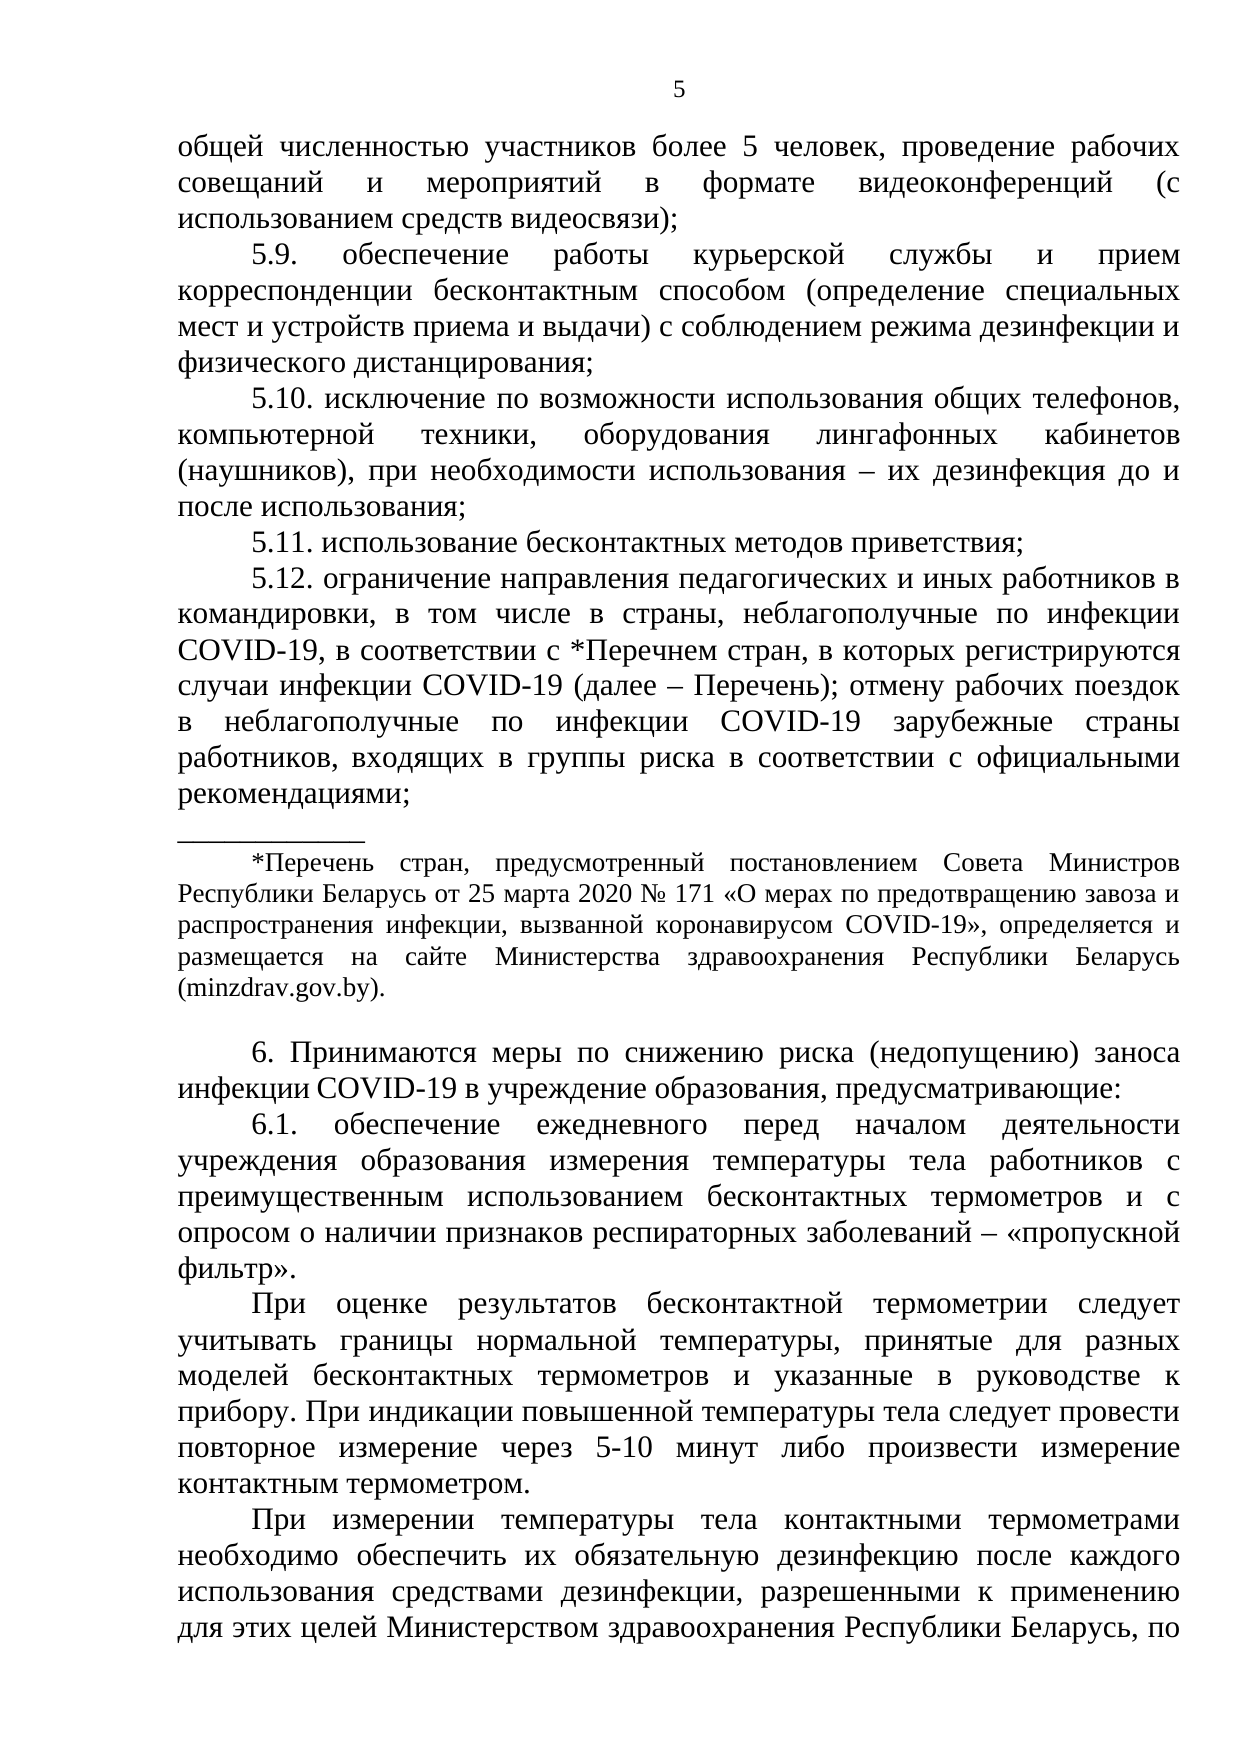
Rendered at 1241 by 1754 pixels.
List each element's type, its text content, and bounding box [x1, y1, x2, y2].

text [177, 128, 1181, 235]
text При оценке результатов бесконтактной термометрии следует учитывать границы нормальной температуры, принятые для разных моделей бесконтактных термометров и указанные в руководстве к прибору. При индикации повышенной температуры тела следует провести повторное измерение через 5-10 минут либо произвести измерение контактным термометром. [177, 1285, 1181, 1500]
text 5.11. использование бесконтактных методов приветствия; [177, 523, 1181, 559]
text 5.10. исключение по возможности использования общих телефонов, компьютерной техники, оборудования лингафонных кабинетов (наушников), при необходимости использования – их дезинфекция до и после использования; [177, 379, 1181, 523]
text 5.9. обеспечение работы курьерской службы и прием корреспонденции бесконтактным способом (определение специальных мест и устройств приема и выдачи) с соблюдением режима дезинфекции и физического дистанцирования; [177, 235, 1181, 379]
text *Перечень стран, предусмотренный постановлением Совета Министров Республики Беларусь от 25 марта 2020 № 171 «О мерах по предотвращению завоза и распространения инфекции, вызванной коронавирусом COVID-19», определяется и размещается на сайте Министерства здравоохранения Республики Беларусь (minzdrav.gov.by). [177, 846, 1181, 1002]
text ____________ [177, 810, 1181, 846]
text 6. Принимаются меры по снижению риска (недопущению) заноса инфекции COVID-19 в учреждение образования, предусматривающие: [177, 1033, 1181, 1105]
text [177, 1500, 1181, 1644]
text 6.1. обеспечение ежедневного перед началом деятельности учреждения образования измерения температуры тела работников с преимущественным использованием бесконтактных термометров и с опросом о наличии признаков респираторных заболеваний – «пропускной фильтр». [177, 1105, 1181, 1285]
text 5.12. ограничение направления педагогических и иных работников в командировки, в том числе в страны, неблагополучные по инфекции COVID-19, в соответствии с *Перечнем стран, в которых регистрируются случаи инфекции COVID-19 (далее – Перечень); отмену рабочих поездок в неблагополучные по инфекции COVID-19 зарубежные страны работников, входящих в группы риска в соответствии с официальными рекомендациями; [177, 559, 1181, 810]
